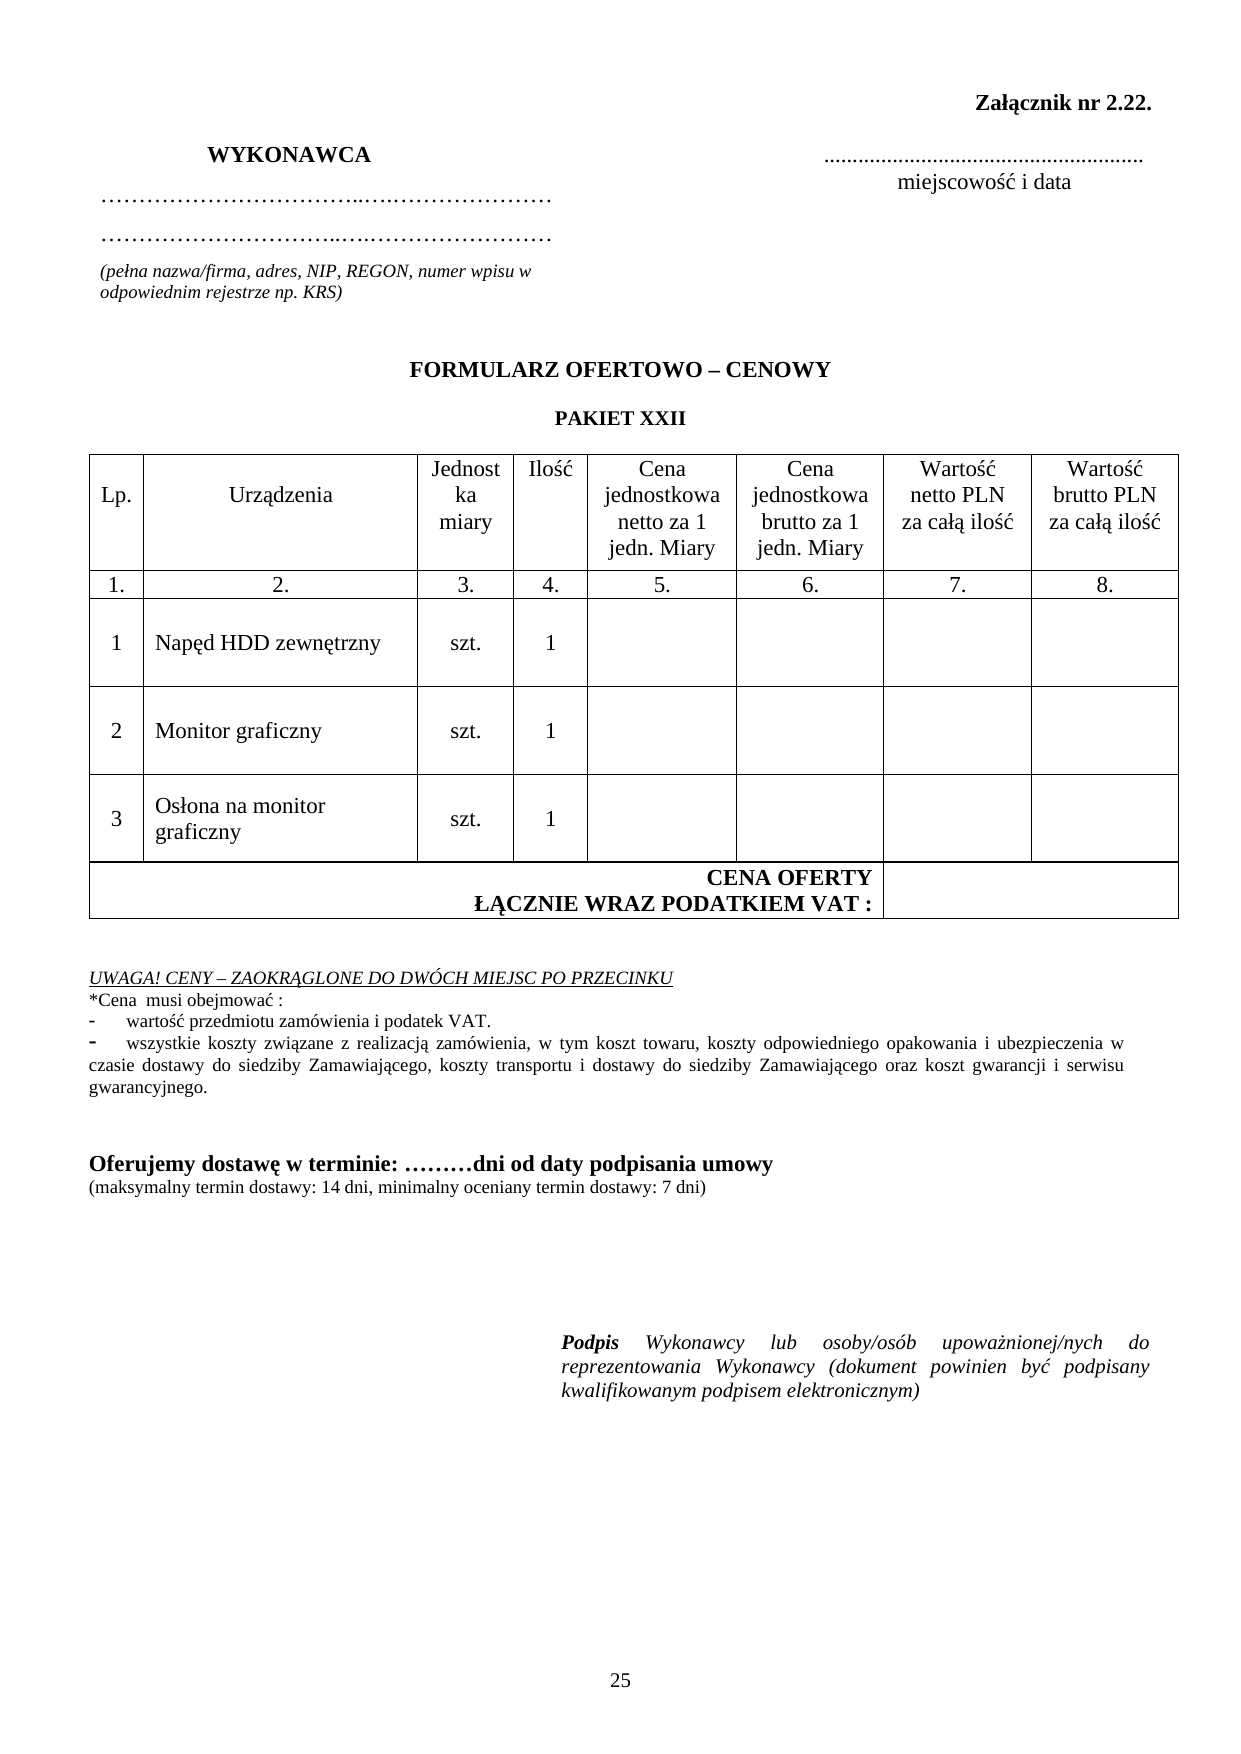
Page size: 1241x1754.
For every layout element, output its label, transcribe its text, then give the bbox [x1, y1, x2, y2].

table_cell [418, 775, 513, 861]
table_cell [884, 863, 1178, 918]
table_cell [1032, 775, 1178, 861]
table_header Cena jednostkowa netto za 1 jedn. Miary [588, 455, 736, 570]
table_header Lp. [90, 455, 143, 570]
table_cell Napęd HDD zewnętrzny [144, 599, 417, 686]
list wartość przedmiotu zamówienia i podatek VAT. [89, 1010, 1126, 1032]
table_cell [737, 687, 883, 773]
text (maksymalny termin dostawy: 14 dni, minimalny oceniany termin dostawy: 7 dni) [89, 1176, 1152, 1198]
table_cell 4. [514, 571, 587, 598]
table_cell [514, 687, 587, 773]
table_cell 8. [1032, 571, 1178, 598]
table_header Wartość netto PLN za całą ilość [884, 455, 1031, 570]
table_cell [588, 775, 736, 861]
text Załącznik nr 2.22. [89, 89, 1152, 115]
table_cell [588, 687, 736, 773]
table_cell 6. [737, 571, 883, 598]
table_header Ilość [514, 455, 587, 570]
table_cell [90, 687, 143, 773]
text Oferujemy dostawę w terminie: ………dni od daty podpisania umowy [89, 1150, 1152, 1176]
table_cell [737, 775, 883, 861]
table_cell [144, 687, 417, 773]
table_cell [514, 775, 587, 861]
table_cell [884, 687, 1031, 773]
text UWAGA! CENY – ZAOKRĄGLONE DO DWÓCH MIEJSC PO PRZECINKU [89, 967, 1126, 988]
table_cell 7. [884, 571, 1031, 598]
table_cell 1 [514, 599, 587, 686]
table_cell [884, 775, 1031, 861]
table_header Jednostka miary [418, 455, 513, 570]
text *Cena musi obejmować : [89, 988, 1126, 1010]
table_header ........................................................ miejscowość i data [812, 141, 1240, 303]
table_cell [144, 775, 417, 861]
table_cell 5. [588, 571, 736, 598]
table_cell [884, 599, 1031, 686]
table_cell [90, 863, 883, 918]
table_cell szt. [418, 599, 513, 686]
table_header Cena jednostkowa brutto za 1 jedn. Miary [737, 455, 883, 570]
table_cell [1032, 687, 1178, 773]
list wszystkie koszty związane z realizacją zamówienia, w tym koszt towaru, koszty odpowiedniego opakowania i ubezpieczenia w czasie dostawy do siedziby Zamawiającego, koszty transportu i dostawy do siedziby Zamawiającego oraz koszt gwarancji i serwisu gwarancyjnego. [89, 1032, 1126, 1097]
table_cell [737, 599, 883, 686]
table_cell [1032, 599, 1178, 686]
table_header Urządzenia [144, 455, 417, 570]
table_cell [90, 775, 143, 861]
table_header WYKONAWCA ……………………………..….………………… …………………………..….…………………… (pełna nazwa/firma, adres, NIP, REGON, numer wpisu w odpowiednim rejestrze np. KRS) [89, 141, 812, 303]
table_header Wartość brutto PLN za całą ilość [1032, 455, 1178, 570]
table_cell 3. [418, 571, 513, 598]
table_cell 1 [90, 599, 143, 686]
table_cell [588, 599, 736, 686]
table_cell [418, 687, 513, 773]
subtitle FORMULARZ OFERTOWO – CENOWY [89, 356, 1152, 382]
text PAKIET XXII [89, 406, 1152, 430]
table_cell 2. [144, 571, 417, 598]
table_cell 1. [90, 571, 143, 598]
text Podpis Wykonawcy lub osoby/osób upoważnionej/nych do reprezentowania Wykonawcy (dokument powinien być podpisany kwalifikowanym podpisem elektronicznym) [561, 1329, 1152, 1402]
